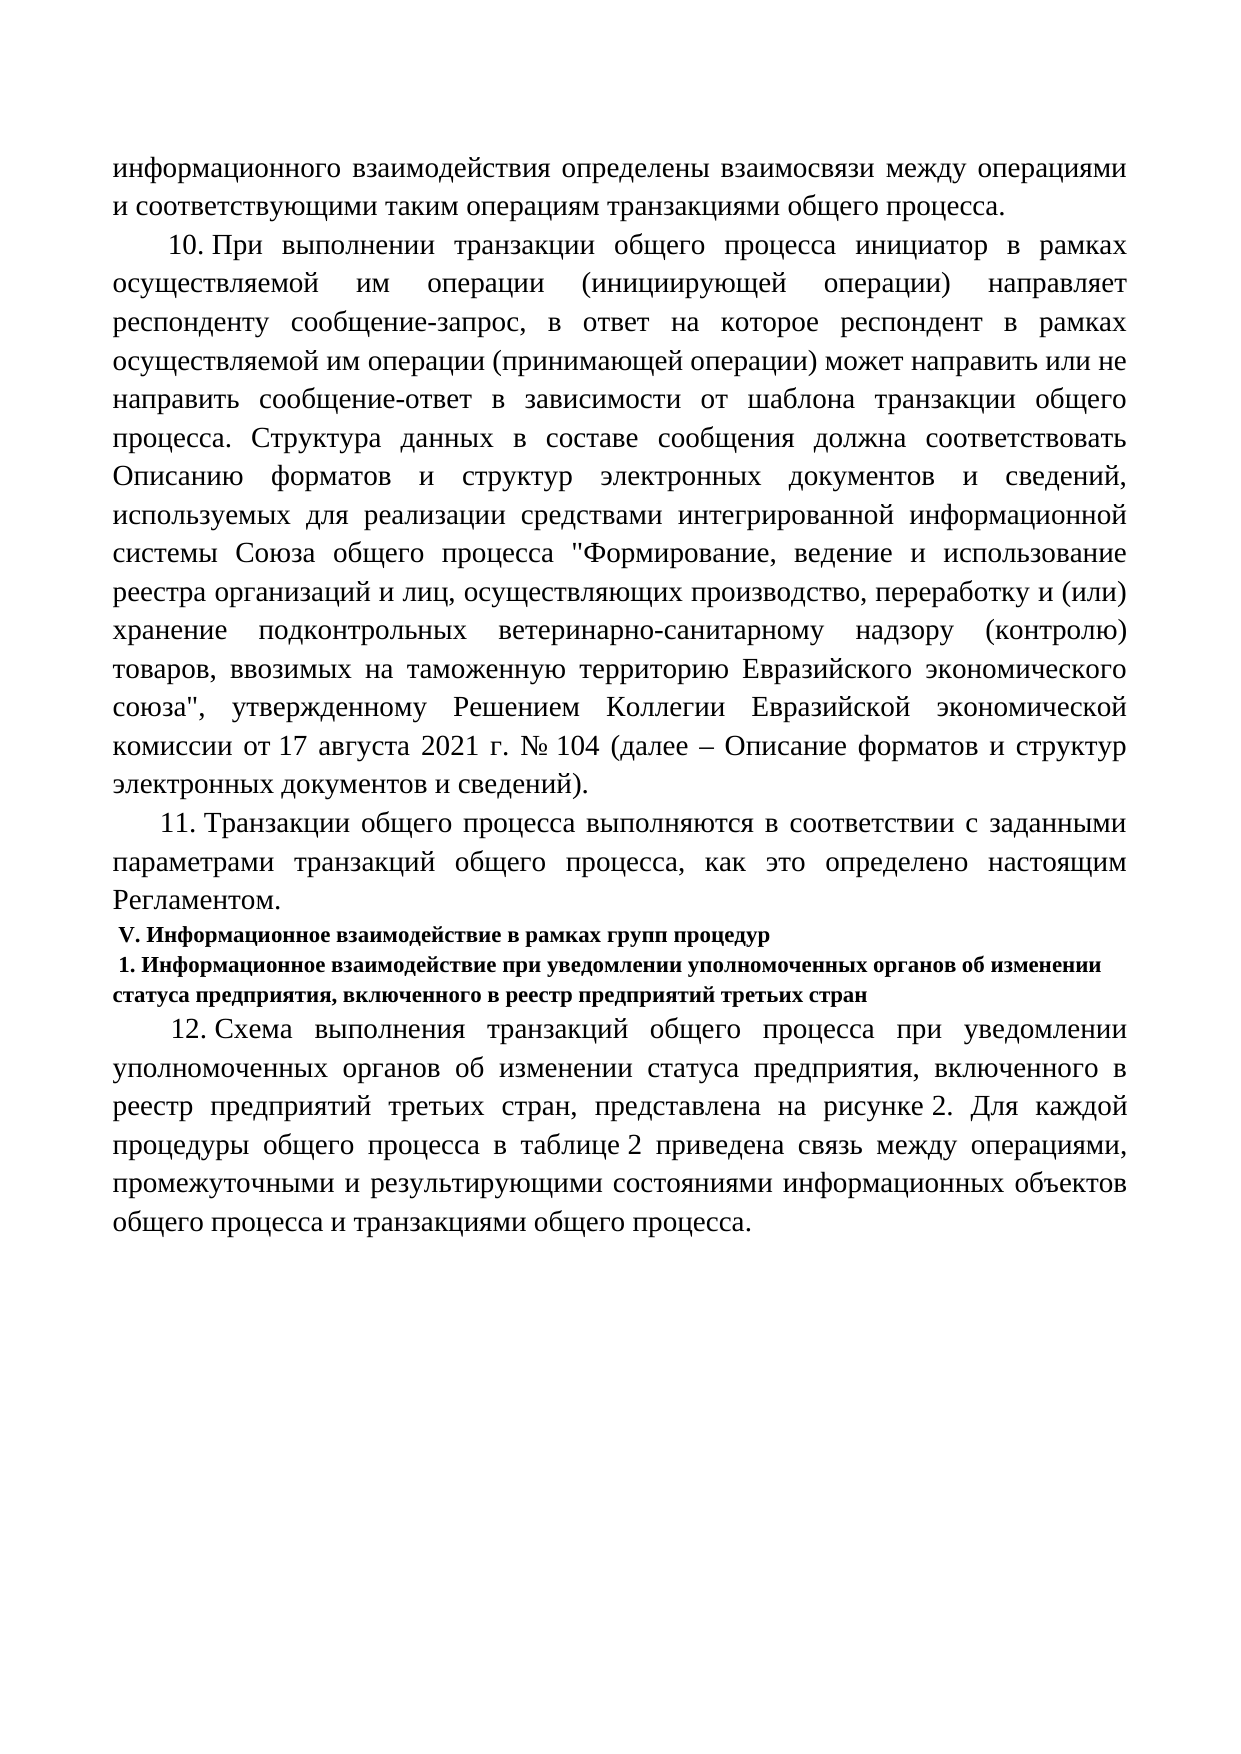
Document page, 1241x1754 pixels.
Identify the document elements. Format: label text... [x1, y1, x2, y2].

text 11. Транзакции общего процесса выполняются в соответствии с заданными параметрами транзакций общего процесса, как это определено настоящим Регламентом. [112, 805, 1128, 916]
text 1. Информационное взаимодействие при уведомлении уполномоченных органов об изменении статуса предприятия, включенного в реестр предприятий третьих стран [112, 951, 1128, 1008]
text 10. При выполнении транзакции общего процесса инициатор в рамках осуществляемой им операции (инициирующей операции) направляет респонденту сообщение-запрос, в ответ на которое респондент в рамках осуществляемой им операции (принимающей операции) может направить или не направить сообщение-ответ в зависимости от шаблона транзакции общего процесса. Структура данных в составе сообщения должна соответствовать Описанию форматов и структур электронных документов и сведений, используемых для реализации средствами интегрированной информационной системы Союза общего процесса "Формирование, ведение и использование реестра организаций и лиц, осуществляющих производство, переработку и (или) хранение подконтрольных ветеринарно-санитарному надзору (контролю) товаров, ввозимых на таможенную территорию Евразийского экономического союза", утвержденному Решением Коллегии Евразийской экономической комиссии от 17 августа 2021 г. № 104 (далее – Описание форматов и структур электронных документов и сведений). [112, 227, 1128, 800]
text V. Информационное взаимодействие в рамках групп процедур [112, 921, 1128, 947]
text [112, 150, 1128, 222]
text 12. Схема выполнения транзакций общего процесса при уведомлении уполномоченных органов об изменении статуса предприятия, включенного в реестр предприятий третьих стран, представлена на рисунке 2. Для каждой процедуры общего процесса в таблице 2 приведена связь между операциями, промежуточными и результирующими состояниями информационных объектов общего процесса и транзакциями общего процесса. [112, 1011, 1128, 1238]
